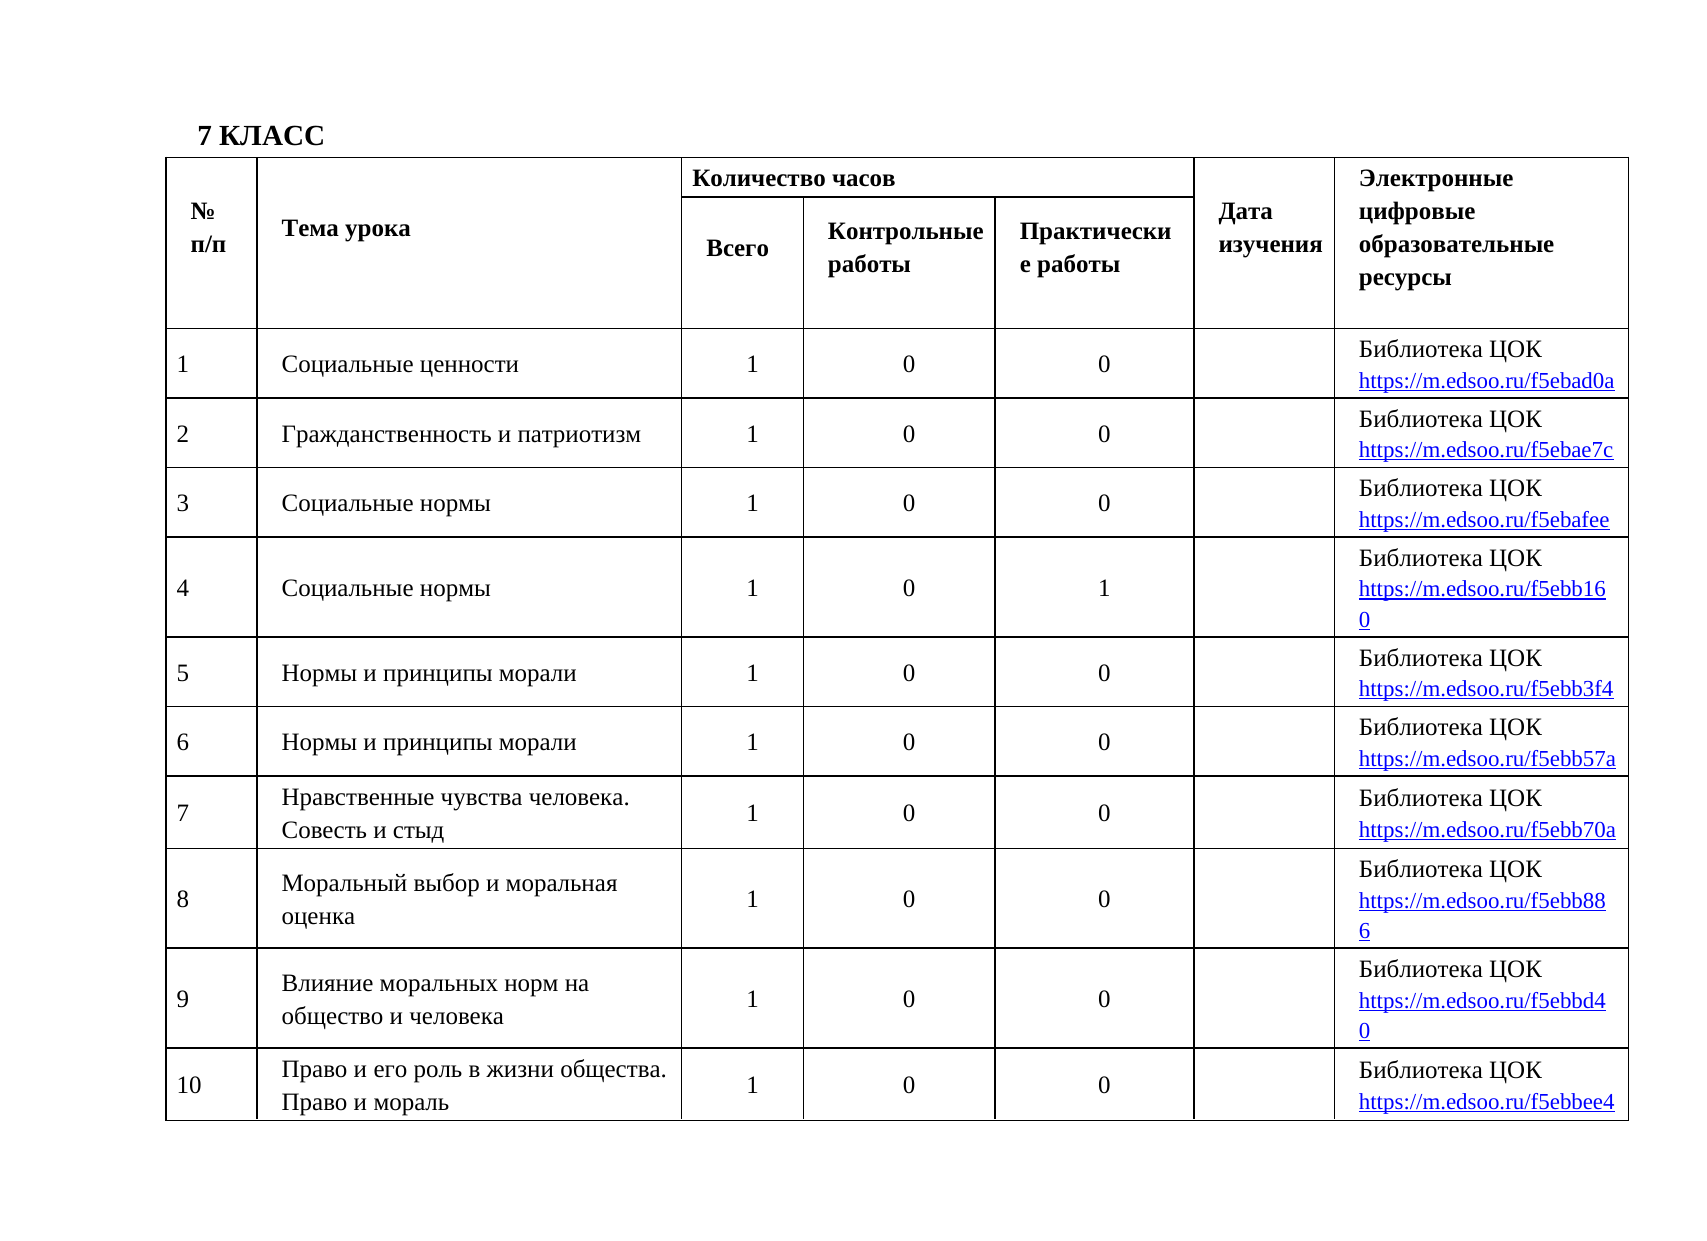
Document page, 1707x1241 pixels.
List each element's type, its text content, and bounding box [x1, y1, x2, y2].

table_cell 0 [996, 468, 1193, 536]
table_cell Контрольные работы [804, 198, 994, 327]
table_cell [1195, 949, 1334, 1047]
table_header Дата изучения [1195, 158, 1334, 327]
table_cell [1195, 1049, 1334, 1119]
table_cell 1 [682, 707, 803, 775]
table_cell 0 [996, 329, 1193, 397]
table_cell Гражданственность и патриотизм [258, 399, 681, 467]
table_header Тема урока [258, 158, 681, 327]
table_header Количество часов [682, 158, 1193, 196]
table_cell 0 [804, 538, 994, 636]
table_cell 0 [804, 777, 994, 847]
table_cell 6 [167, 707, 256, 775]
table_header Электронные цифровые образовательные ресурсы [1335, 158, 1628, 327]
table_cell [1195, 777, 1334, 847]
table_cell 1 [682, 468, 803, 536]
table_cell 1 [996, 538, 1193, 636]
table_cell Право и его роль в жизни общества. Право и мораль [258, 1049, 681, 1119]
table_cell 0 [804, 399, 994, 467]
table_cell Социальные нормы [258, 468, 681, 536]
table_cell [1195, 399, 1334, 467]
table_cell [1195, 468, 1334, 536]
table_cell 1 [682, 538, 803, 636]
table_cell 0 [996, 777, 1193, 847]
table_cell Влияние моральных норм на общество и человека [258, 949, 681, 1047]
table_cell 0 [996, 707, 1193, 775]
table_cell Библиотека ЦОК https://m.edsoo.ru/f5ebb160 [1335, 538, 1628, 636]
table_cell Нормы и принципы морали [258, 707, 681, 775]
table_cell 1 [682, 399, 803, 467]
table_cell 1 [682, 638, 803, 706]
table_cell Библиотека ЦОК https://m.edsoo.ru/f5ebbd40 [1335, 949, 1628, 1047]
table_cell 0 [996, 849, 1193, 947]
table_cell 1 [682, 1049, 803, 1119]
table_cell Практические работы [996, 198, 1193, 327]
table_cell 10 [167, 1049, 256, 1119]
table_cell 7 [167, 777, 256, 847]
table_cell 0 [996, 1049, 1193, 1119]
table_header № п/п [167, 158, 256, 327]
table_cell 0 [804, 329, 994, 397]
table_cell 0 [804, 707, 994, 775]
table_cell 3 [167, 468, 256, 536]
table_cell 9 [167, 949, 256, 1047]
table_cell Нравственные чувства человека. Совесть и стыд [258, 777, 681, 847]
table_cell 0 [804, 849, 994, 947]
table_cell 1 [682, 329, 803, 397]
table_cell 5 [167, 638, 256, 706]
table_cell 1 [682, 949, 803, 1047]
table_cell [1195, 707, 1334, 775]
table_cell Социальные ценности [258, 329, 681, 397]
table_cell 0 [996, 399, 1193, 467]
table_cell Библиотека ЦОК https://m.edsoo.ru/f5ebb70a [1335, 777, 1628, 847]
table_cell 0 [996, 949, 1193, 1047]
table_cell Библиотека ЦОК https://m.edsoo.ru/f5ebad0a [1335, 329, 1628, 397]
table_cell [1195, 638, 1334, 706]
table_cell 1 [167, 329, 256, 397]
table_cell [1195, 849, 1334, 947]
table_cell 4 [167, 538, 256, 636]
table_cell Моральный выбор и моральная оценка [258, 849, 681, 947]
table_cell 0 [804, 949, 994, 1047]
table_cell 0 [996, 638, 1193, 706]
table_cell Социальные нормы [258, 538, 681, 636]
table_cell Библиотека ЦОК https://m.edsoo.ru/f5ebafee [1335, 468, 1628, 536]
table_cell Библиотека ЦОК https://m.edsoo.ru/f5ebb3f4 [1335, 638, 1628, 706]
table_cell [1195, 329, 1334, 397]
table_cell Библиотека ЦОК https://m.edsoo.ru/f5ebb57a [1335, 707, 1628, 775]
table_cell Библиотека ЦОК https://m.edsoo.ru/f5ebb886 [1335, 849, 1628, 947]
table_cell 2 [167, 399, 256, 467]
text 7 КЛАСС [190, 118, 1618, 152]
table_cell 8 [167, 849, 256, 947]
table_cell Библиотека ЦОК https://m.edsoo.ru/f5ebbee4 [1335, 1049, 1628, 1119]
table_cell 0 [804, 468, 994, 536]
table_cell Библиотека ЦОК https://m.edsoo.ru/f5ebae7c [1335, 399, 1628, 467]
table_cell Нормы и принципы морали [258, 638, 681, 706]
table_cell [1195, 538, 1334, 636]
table_cell 0 [804, 638, 994, 706]
table_cell 1 [682, 777, 803, 847]
table_cell Всего [682, 198, 803, 327]
table_cell 1 [682, 849, 803, 947]
table_cell 0 [804, 1049, 994, 1119]
